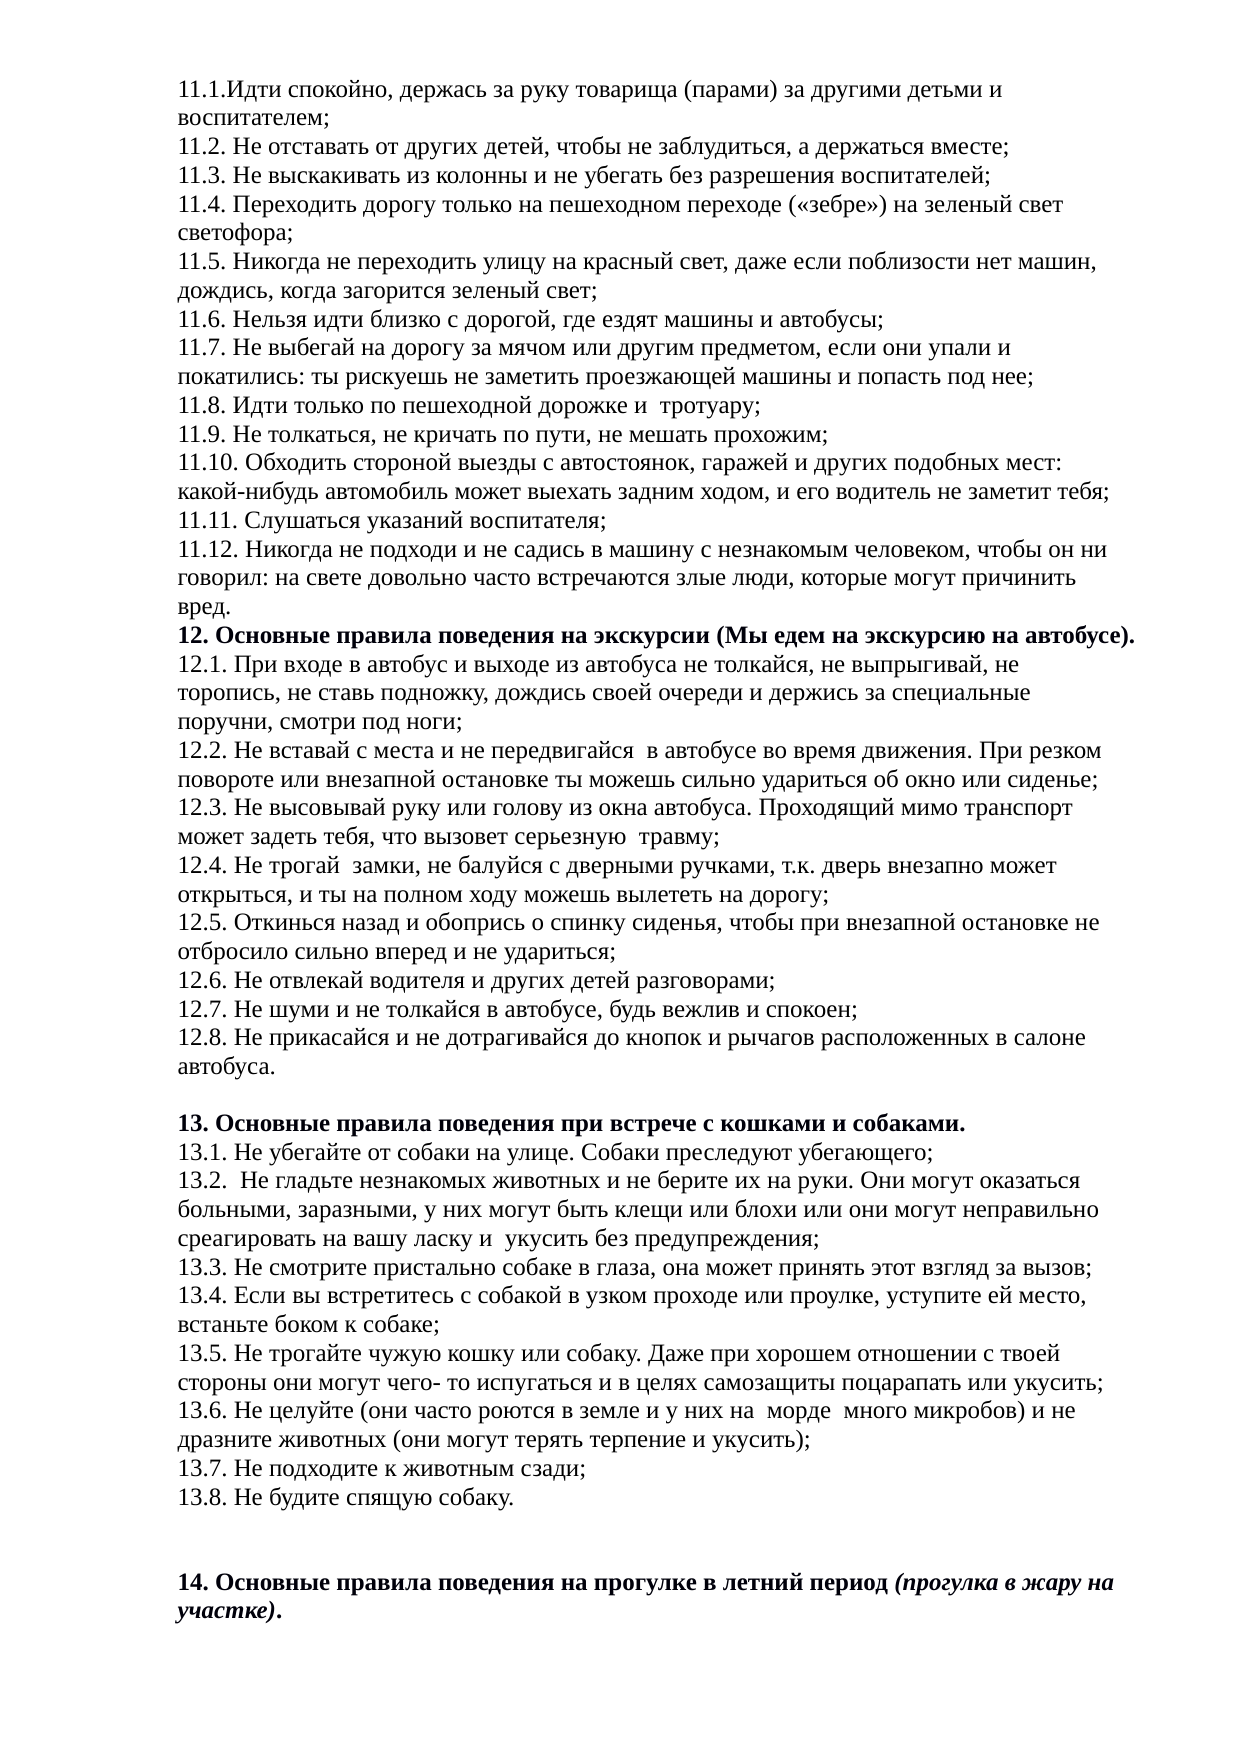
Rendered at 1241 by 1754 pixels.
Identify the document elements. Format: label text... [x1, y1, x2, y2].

text 13.1. Не убегайте от собаки на улице. Собаки преследуют убегающего; [177, 1137, 1114, 1166]
text 11.12. Никогда не подходи и не садись в машину с незнакомым человеком, чтобы он ни говорил: на свете довольно часто встречаются злые люди, которые могут причинить вред. [177, 534, 1114, 620]
text 13.2. Не гладьте незнакомых животных и не берите их на руки. Они могут оказаться больными, заразными, у них могут быть клещи или блохи или они могут неправильно среагировать на вашу ласку и укусить без предупреждения; [177, 1166, 1114, 1252]
text 13.8. Не будите спящую собаку. [177, 1482, 1114, 1511]
text 13.7. Не подходите к животным сзади; [177, 1453, 1114, 1482]
text 12.7. Не шуми и не толкайся в автобусе, будь вежлив и спокоен; [177, 994, 1114, 1022]
text 12.6. Не отвлекай водителя и других детей разговорами; [177, 965, 1114, 994]
text 11.7. Не выбегай на дорогу за мячом или другим предметом, если они упали и покатились: ты рискуешь не заметить проезжающей машины и попасть под нее; [177, 332, 1114, 390]
text 12.1. При входе в автобус и выходе из автобуса не толкайся, не выпрыгивай, не торопись, не ставь подножку, дождись своей очереди и держись за специальные поручни, смотри под ноги; [177, 649, 1114, 735]
text 11.6. Нельзя идти близко с дорогой, где ездят машины и автобусы; [177, 304, 1114, 332]
text 12.5. Откинься назад и обопрись о спинку сиденья, чтобы при внезапной остановке не отбросило сильно вперед и не удариться; [177, 907, 1114, 965]
text 11.9. Не толкаться, не кричать по пути, не мешать прохожим; [177, 419, 1114, 447]
text 12.2. Не вставай с места и не передвигайся в автобусе во время движения. При резком повороте или внезапной остановке ты можешь сильно удариться об окно или сиденье; [177, 735, 1114, 792]
text 11.3. Не выскакивать из колонны и не убегать без разрешения воспитателей; [177, 160, 1114, 189]
text 11.10. Обходить стороной выезды с автостоянок, гаражей и других подобных мест: какой-нибудь автомобиль может выехать задним ходом, и его водитель не заметит тебя; [177, 447, 1114, 505]
text 11.1.Идти спокойно, держась за руку товарища (парами) за другими детьми и воспитателем; [177, 74, 1114, 131]
text 11.4. Переходить дорогу только на пешеходном переходе («зебре») на зеленый свет светофора; [177, 189, 1114, 246]
text 13. Основные правила поведения при встрече с кошками и собаками. [177, 1108, 1114, 1137]
text 13.6. Не целуйте (они часто роются в земле и у них на морде много микробов) и не дразните животных (они могут терять терпение и укусить); [177, 1396, 1114, 1453]
text 13.4. Если вы встретитесь с собакой в узком проходе или проулке, уступите ей место, встаньте боком к собаке; [177, 1281, 1114, 1338]
text 12.4. Не трогай замки, не балуйся с дверными ручками, т.к. дверь внезапно может открыться, и ты на полном ходу можешь вылететь на дорогу; [177, 850, 1114, 907]
text 13.3. Не смотрите пристально собаке в глаза, она может принять этот взгляд за вызов; [177, 1252, 1114, 1281]
text 12. Основные правила поведения на экскурсии (Мы едем на экскурсию на автобусе). [177, 620, 1152, 649]
text 12.3. Не высовывай руку или голову из окна автобуса. Проходящий мимо транспорт может задеть тебя, что вызовет серьезную травму; [177, 792, 1114, 850]
text 13.5. Не трогайте чужую кошку или собаку. Даже при хорошем отношении с твоей стороны они могут чего- то испугаться и в целях самозащиты поцарапать или укусить; [177, 1338, 1114, 1396]
text 11.2. Не отставать от других детей, чтобы не заблудиться, а держаться вместе; [177, 131, 1114, 160]
text 12.8. Не прикасайся и не дотрагивайся до кнопок и рычагов расположенных в салоне автобуса. [177, 1022, 1114, 1080]
text 14. Основные правила поведения на прогулке в летний период (прогулка в жару на участке). [177, 1567, 1114, 1624]
text 11.8. Идти только по пешеходной дорожке и тротуару; [177, 390, 1114, 419]
text 11.5. Никогда не переходить улицу на красный свет, даже если поблизости нет машин, дождись, когда загорится зеленый свет; [177, 246, 1114, 304]
text 11.11. Слушаться указаний воспитателя; [177, 505, 1114, 534]
